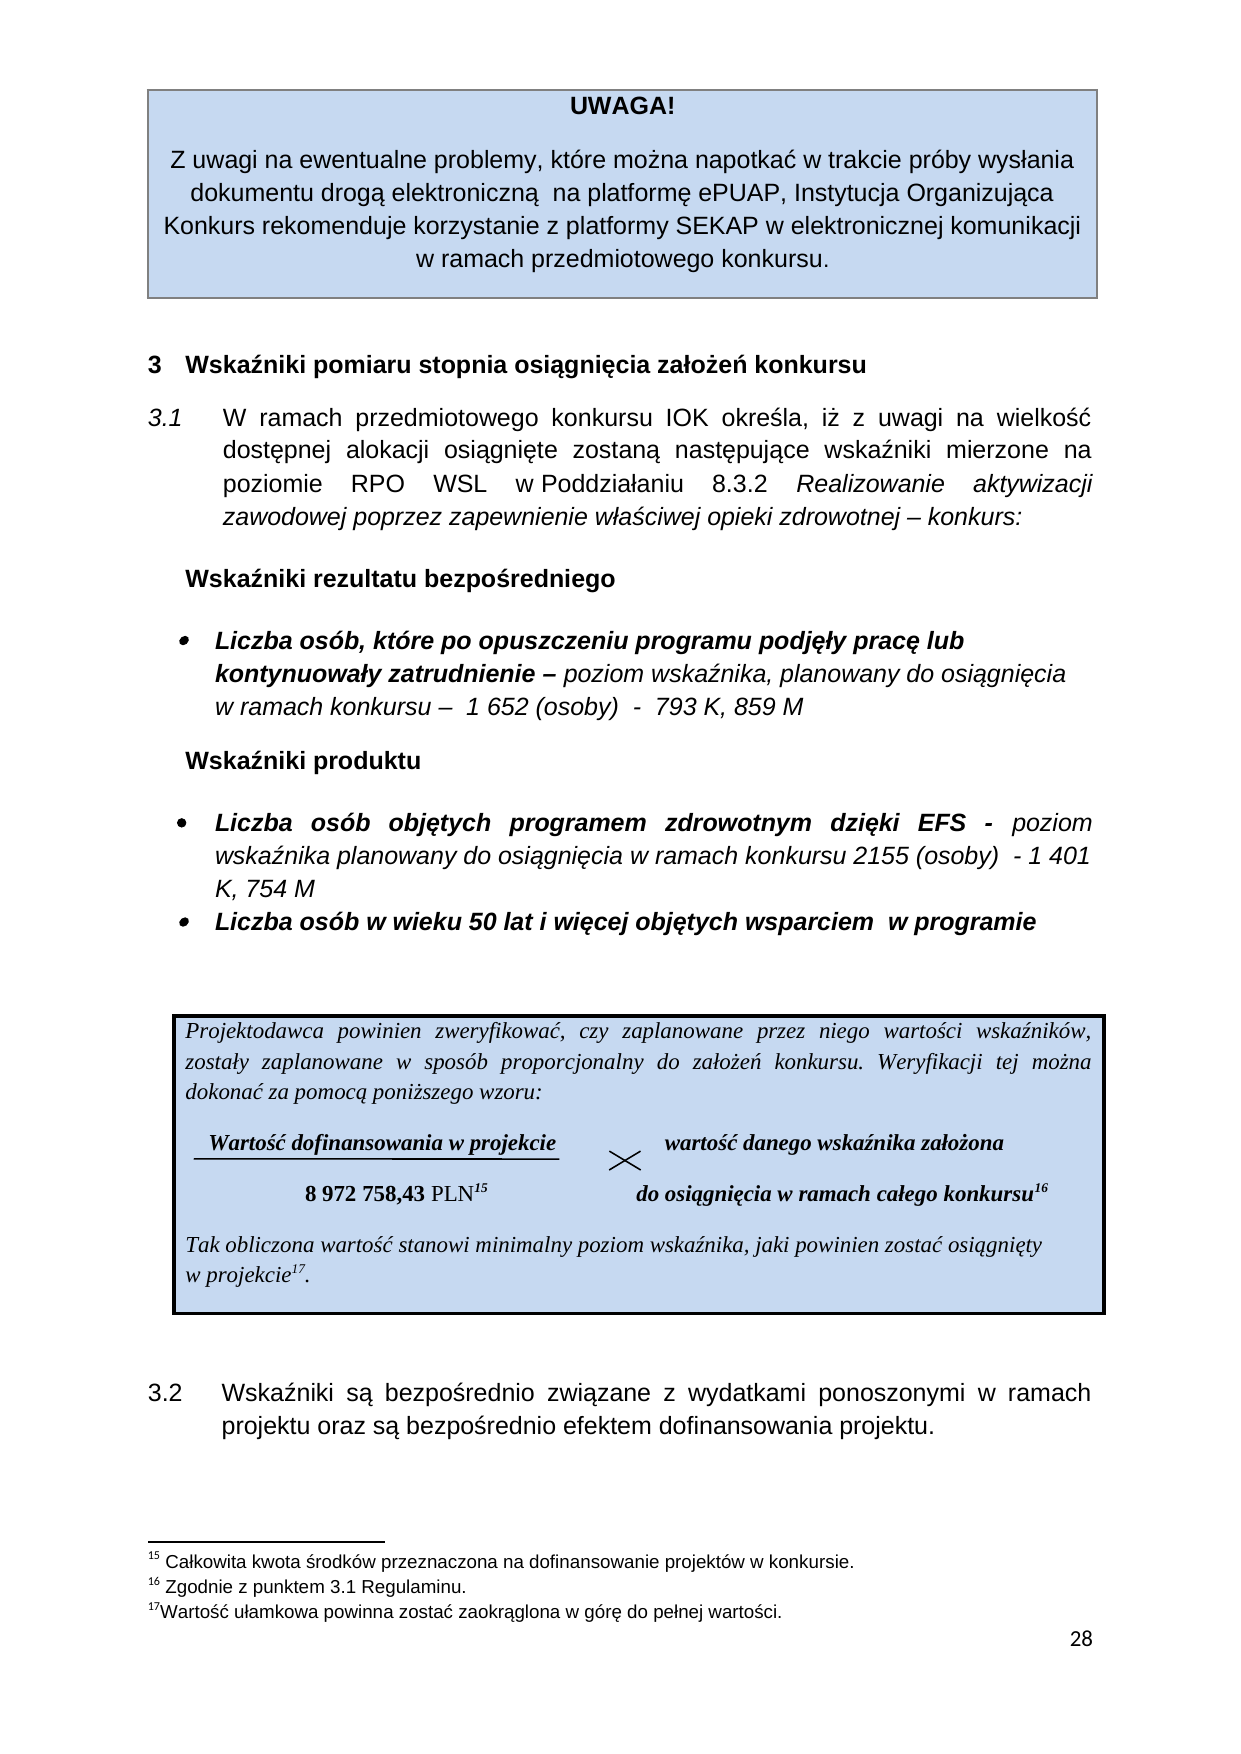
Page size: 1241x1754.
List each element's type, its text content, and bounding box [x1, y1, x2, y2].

text Wskaźniki rezultatu bezpośredniego [148, 564, 1093, 592]
list Wskaźniki są bezpośrednio związane z wydatkami ponoszonymi w ramach projektu oraz są bezpośrednio efektem dofinansowania projektu. [148, 1378, 1093, 1439]
subtitle Wskaźniki pomiaru stopnia osiągnięcia założeń konkursu [148, 350, 1093, 379]
text Wskaźniki produktu [148, 746, 1093, 775]
list Liczba osób w wieku 50 lat i więcej objętych wsparciem w programie [177, 907, 1093, 936]
list Liczba osób, które po opuszczeniu programu podjęły pracę lub kontynuowały zatrudnienie – poziom wskaźnika, planowany do osiągnięcia w ramach konkursu – 1 652 (osoby) - 793 K, 859 M [177, 626, 1093, 721]
table_header UWAGA! Z uwagi na ewentualne problemy, które można napotkać w trakcie próby wysłania dokumentu drogą elektroniczną na platformę ePUAP, Instytucja Organizująca Konkurs rekomenduje korzystanie z platformy SEKAP w elektronicznej komunikacji w ramach przedmiotowego konkursu. [149, 91, 1096, 297]
table_header Projektodawca powinien zweryfikować, czy zaplanowane przez niego wartości wskaźników, zostały zaplanowane w sposób proporcjonalny do założeń konkursu. Weryfikacji tej można dokonać za pomocą poniższego wzoru: Wartość dofinansowania w projekcie wartość danego wskaźnika założona 8 972 758,43 PLN do osiągnięcia w ramach całego konkursu Tak obliczona wartość stanowi minimalny poziom wskaźnika, jaki powinien zostać osiągnięty w projekcie. [176, 1018, 1102, 1312]
list W ramach przedmiotowego konkursu IOK określa, iż z uwagi na wielkość dostępnej alokacji osiągnięte zostaną następujące wskaźniki mierzone na poziomie RPO WSL w Poddziałaniu 8.3.2 Realizowanie aktywizacji zawodowej poprzez zapewnienie właściwej opieki zdrowotnej – konkurs: [148, 402, 1093, 530]
list Liczba osób objętych programem zdrowotnym dzięki EFS - poziom wskaźnika planowany do osiągnięcia w ramach konkursu 2155 (osoby) - 1 401 K, 754 M [177, 808, 1093, 903]
